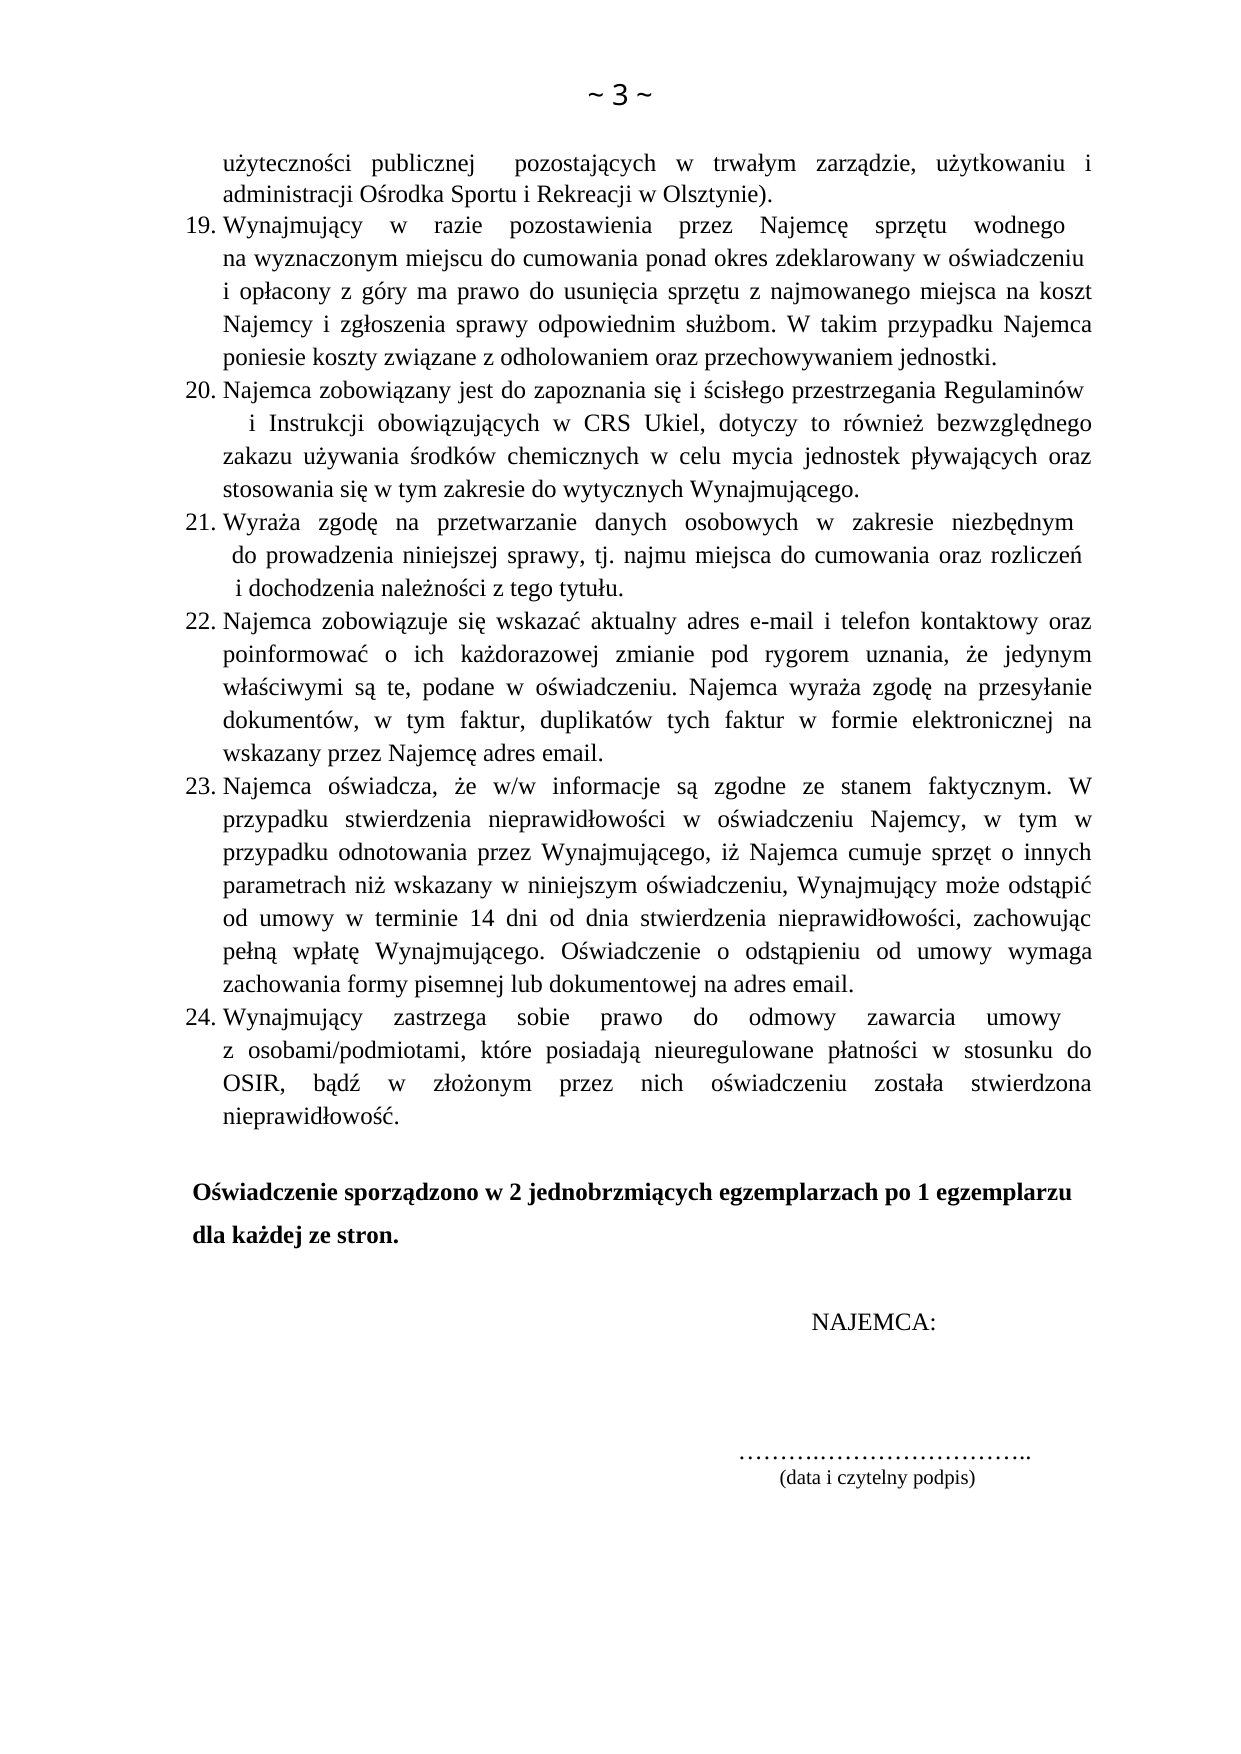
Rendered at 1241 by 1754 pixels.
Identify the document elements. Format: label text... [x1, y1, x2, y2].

list Wynajmujący w razie pozostawienia przez Najemcę sprzętu wodnego na wyznaczonym miejscu do cumowania ponad okres zdeklarowany w oświadczeniu i opłacony z góry ma prawo do usunięcia sprzętu z najmowanego miejsca na koszt Najemcy i zgłoszenia sprawy odpowiednim służbom. W takim przypadku Najemca poniesie koszty związane z odholowaniem oraz przechowywaniem jednostki. [185, 210, 1093, 371]
list Najemca zobowiązuje się wskazać aktualny adres e-mail i telefon kontaktowy oraz poinformować o ich każdorazowej zmianie pod rygorem uznania, że jedynym właściwymi są te, podane w oświadczeniu. Najemca wyraża zgodę na przesyłanie dokumentów, w tym faktur, duplikatów tych faktur w formie elektronicznej na wskazany przez Najemcę adres email. [185, 606, 1093, 767]
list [185, 148, 1093, 207]
list NAJEMCA: [738, 1307, 1093, 1379]
list Oświadczenie sporządzono w 2 jednobrzmiących egzemplarzach po 1 egzemplarzu dla każdej ze stron. [192, 1177, 1093, 1249]
text (data i czytelny podpis) [738, 1465, 1093, 1513]
list Najemca oświadcza, że w/w informacje są zgodne ze stanem faktycznym. W przypadku stwierdzenia nieprawidłowości w oświadczeniu Najemcy, w tym w przypadku odnotowania przez Wynajmującego, iż Najemca cumuje sprzęt o innych parametrach niż wskazany w niniejszym oświadczeniu, Wynajmujący może odstąpić od umowy w terminie 14 dni od dnia stwierdzenia nieprawidłowości, zachowując pełną wpłatę Wynajmującego. Oświadczenie o odstąpieniu od umowy wymaga zachowania formy pisemnej lub dokumentowej na adres email. [185, 771, 1093, 998]
list Wyraża zgodę na przetwarzanie danych osobowych w zakresie niezbędnym do prowadzenia niniejszej sprawy, tj. najmu miejsca do cumowania oraz rozliczeń i dochodzenia należności z tego tytułu. [185, 507, 1093, 602]
list Najemca zobowiązany jest do zapoznania się i ścisłego przestrzegania Regulaminów i Instrukcji obowiązujących w CRS Ukiel, dotyczy to również bezwzględnego zakazu używania środków chemicznych w celu mycia jednostek pływających oraz stosowania się w tym zakresie do wytycznych Wynajmującego. [185, 375, 1093, 503]
text ……….…………………….. [738, 1436, 1093, 1465]
list Wynajmujący zastrzega sobie prawo do odmowy zawarcia umowy z osobami/podmiotami, które posiadają nieuregulowane płatności w stosunku do OSIR, bądź w złożonym przez nich oświadczeniu została stwierdzona nieprawidłowość. [185, 1002, 1093, 1130]
